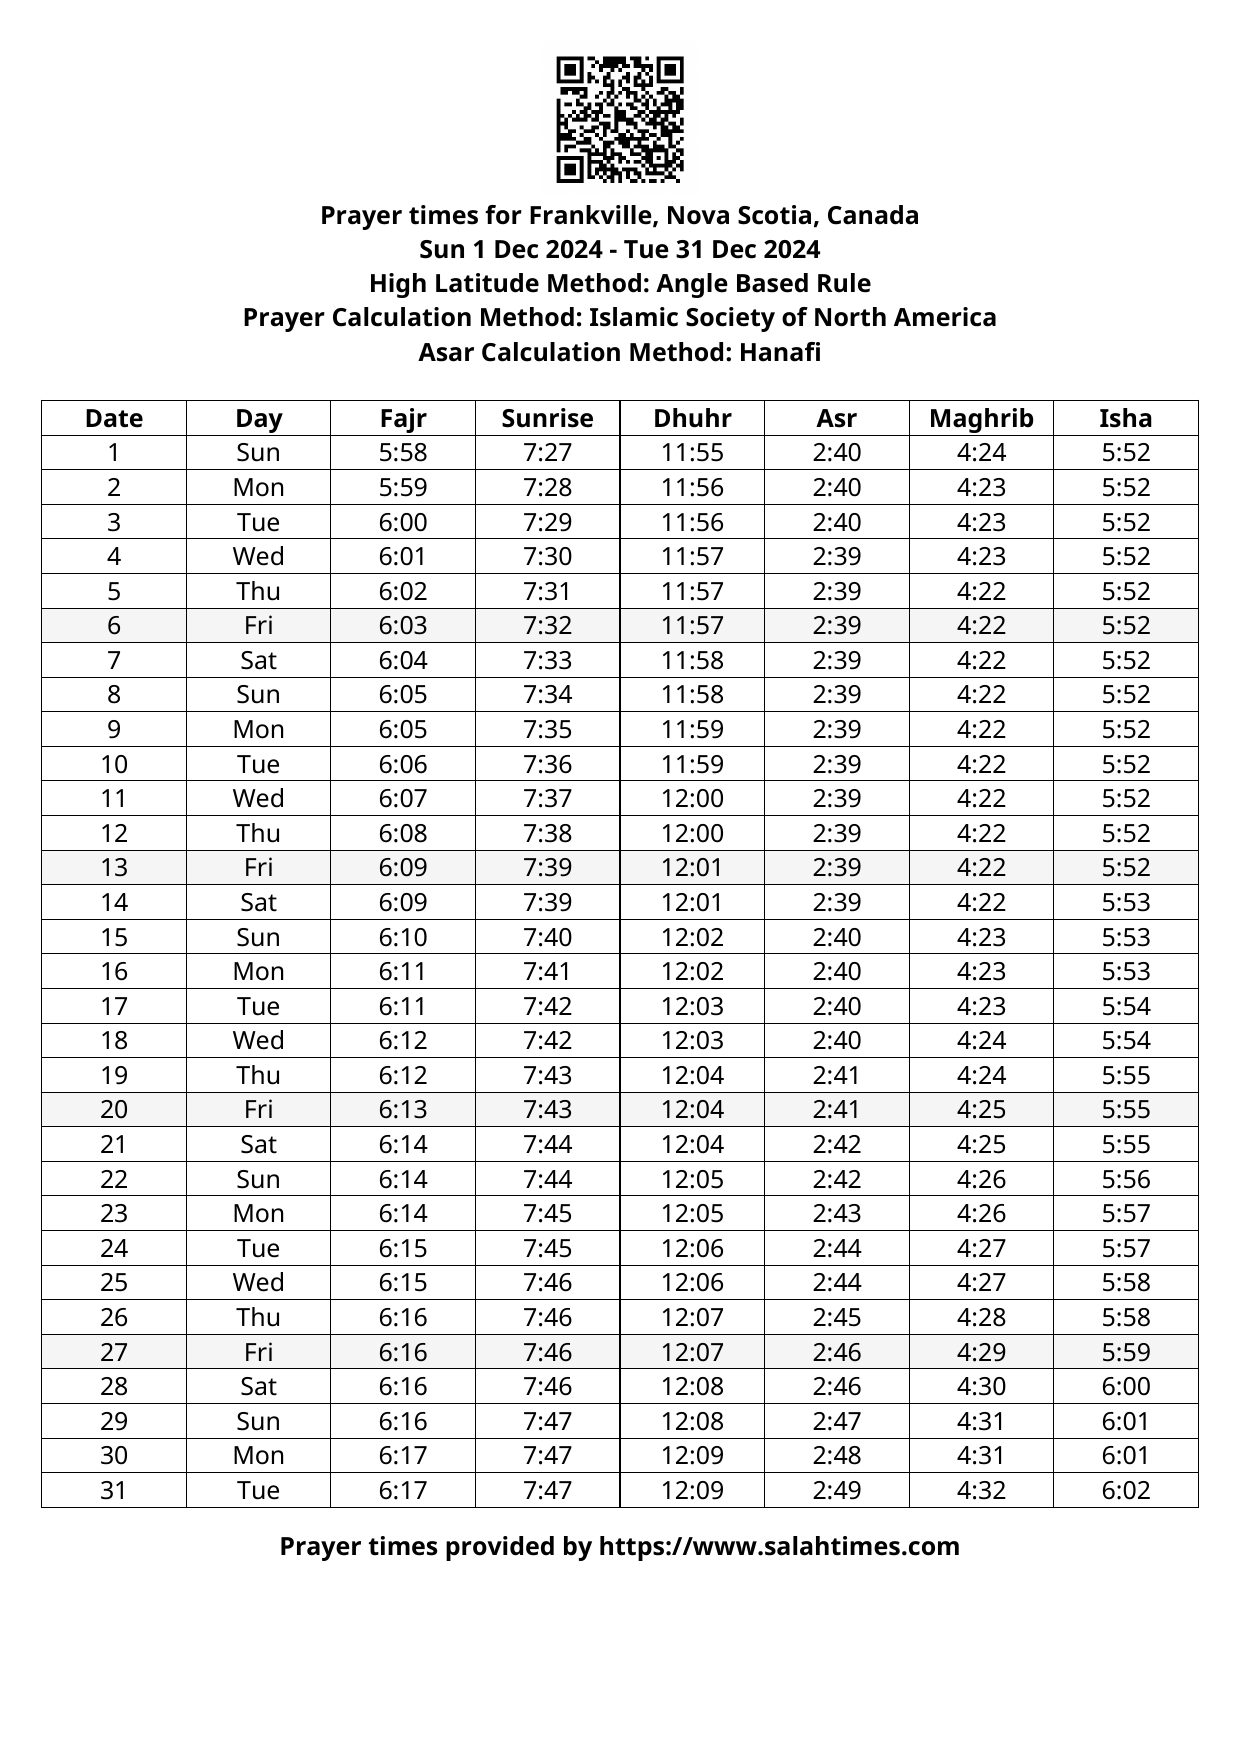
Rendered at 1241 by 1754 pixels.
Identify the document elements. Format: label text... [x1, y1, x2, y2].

table_cell 2:39 [765, 539, 909, 573]
table_cell 4:28 [910, 1300, 1053, 1334]
table_cell 2:39 [765, 781, 909, 815]
table_cell 6:15 [331, 1231, 475, 1264]
table_cell 2:49 [765, 1473, 909, 1507]
table_cell 4:32 [910, 1473, 1053, 1507]
table_cell 12:02 [621, 954, 764, 988]
table_cell 4:22 [910, 816, 1053, 849]
table_cell 12:01 [621, 851, 764, 884]
table_cell 11:58 [621, 643, 764, 677]
table_cell 2:39 [765, 885, 909, 919]
table_cell 5:52 [1054, 781, 1198, 815]
table_cell Thu [187, 1058, 330, 1092]
table_cell 8 [42, 678, 186, 711]
table_cell 5:53 [1054, 885, 1198, 919]
table_cell 6:07 [331, 781, 475, 815]
table_cell Thu [187, 574, 330, 607]
table_cell 12:03 [621, 989, 764, 1022]
table_cell 2:46 [765, 1369, 909, 1403]
table_cell 4:29 [910, 1335, 1053, 1368]
table_cell 2:39 [765, 678, 909, 711]
table_cell 4:31 [910, 1404, 1053, 1437]
table_cell Mon [187, 1439, 330, 1472]
table_cell 7:39 [476, 851, 619, 884]
table_cell 7:39 [476, 885, 619, 919]
table_cell 6:16 [331, 1404, 475, 1437]
table_cell Wed [187, 539, 330, 573]
table_cell 1 [42, 436, 186, 469]
table_cell 7:46 [476, 1300, 619, 1334]
table_cell 7:36 [476, 747, 619, 780]
table_cell 14 [42, 885, 186, 919]
table_cell Wed [187, 781, 330, 815]
table_cell 4:25 [910, 1127, 1053, 1161]
table_cell 30 [42, 1439, 186, 1472]
table_cell 22 [42, 1162, 186, 1195]
table_cell 3 [42, 505, 186, 538]
table_cell 13 [42, 851, 186, 884]
table_header Isha [1054, 401, 1198, 434]
table_cell 2:41 [765, 1093, 909, 1126]
table_cell 7:37 [476, 781, 619, 815]
table_cell 15 [42, 920, 186, 953]
table_cell 29 [42, 1404, 186, 1437]
table_cell 2 [42, 470, 186, 504]
table_cell 12:01 [621, 885, 764, 919]
table_cell 7:28 [476, 470, 619, 504]
table_cell Sun [187, 920, 330, 953]
table_cell 11:55 [621, 436, 764, 469]
table_cell 2:39 [765, 643, 909, 677]
table_cell 12:04 [621, 1127, 764, 1161]
table_cell 7:42 [476, 1024, 619, 1057]
table_header Sunrise [476, 401, 619, 434]
table_cell 6:14 [331, 1127, 475, 1161]
table_cell 6:16 [331, 1369, 475, 1403]
table_cell 27 [42, 1335, 186, 1368]
table_cell 11:56 [621, 505, 764, 538]
table_cell 6:13 [331, 1093, 475, 1126]
text Prayer times for Frankville, Nova Scotia, Canada [42, 198, 1198, 232]
table_cell 6:10 [331, 920, 475, 953]
table_cell 26 [42, 1300, 186, 1334]
table_cell 7:44 [476, 1127, 619, 1161]
table_cell 7:44 [476, 1162, 619, 1195]
table_cell 2:39 [765, 747, 909, 780]
table_cell Tue [187, 1231, 330, 1264]
table_cell 2:39 [765, 851, 909, 884]
table_cell 4:22 [910, 609, 1053, 642]
table_cell 7:45 [476, 1196, 619, 1230]
table_cell 5:58 [331, 436, 475, 469]
table_cell 5:52 [1054, 712, 1198, 746]
table_cell 2:44 [765, 1266, 909, 1299]
table_cell 11:58 [621, 678, 764, 711]
table_cell 4:26 [910, 1196, 1053, 1230]
table_cell 6:14 [331, 1196, 475, 1230]
table_cell 6:01 [331, 539, 475, 573]
table_cell 5:52 [1054, 747, 1198, 780]
table_cell 4:23 [910, 920, 1053, 953]
table_cell 12:08 [621, 1369, 764, 1403]
table_cell 6:12 [331, 1058, 475, 1092]
table_cell 2:46 [765, 1335, 909, 1368]
table_cell 5:59 [331, 470, 475, 504]
table_cell 5:58 [1054, 1266, 1198, 1299]
table_cell 6:16 [331, 1335, 475, 1368]
table_cell 2:40 [765, 1024, 909, 1057]
table_cell Mon [187, 712, 330, 746]
table_cell 12 [42, 816, 186, 849]
table_cell 2:47 [765, 1404, 909, 1437]
table_cell 2:42 [765, 1127, 909, 1161]
table_cell 5:52 [1054, 851, 1198, 884]
table_cell 5:55 [1054, 1127, 1198, 1161]
table_cell Thu [187, 816, 330, 849]
table_cell 6:14 [331, 1162, 475, 1195]
table_cell 7:29 [476, 505, 619, 538]
table_cell 20 [42, 1093, 186, 1126]
table_cell 6:02 [331, 574, 475, 607]
table_cell 5:52 [1054, 539, 1198, 573]
table_cell 11:56 [621, 470, 764, 504]
picture [542, 41, 699, 198]
table_cell 12:02 [621, 920, 764, 953]
table_cell 7:31 [476, 574, 619, 607]
table_cell 12:07 [621, 1300, 764, 1334]
table_cell 4:22 [910, 885, 1053, 919]
table_cell 11:57 [621, 539, 764, 573]
table_cell 12:04 [621, 1093, 764, 1126]
table_cell 7:45 [476, 1231, 619, 1264]
table_cell 5:58 [1054, 1300, 1198, 1334]
table_cell Tue [187, 505, 330, 538]
table_cell Sat [187, 643, 330, 677]
table_cell 6:04 [331, 643, 475, 677]
table_cell 24 [42, 1231, 186, 1264]
table_cell 5:53 [1054, 920, 1198, 953]
table_cell 21 [42, 1127, 186, 1161]
table_cell Tue [187, 989, 330, 1022]
table_cell 7:35 [476, 712, 619, 746]
table_cell 6:00 [331, 505, 475, 538]
table_cell Fri [187, 609, 330, 642]
table_cell 4:22 [910, 747, 1053, 780]
table_cell 6:01 [1054, 1439, 1198, 1472]
table_header Day [187, 401, 330, 434]
table_cell 9 [42, 712, 186, 746]
table_cell 10 [42, 747, 186, 780]
table_cell 23 [42, 1196, 186, 1230]
table_cell 12:06 [621, 1266, 764, 1299]
table_cell 11:59 [621, 712, 764, 746]
table_cell 5:52 [1054, 436, 1198, 469]
table_cell 6:09 [331, 851, 475, 884]
table_cell 7:40 [476, 920, 619, 953]
table_cell 5:52 [1054, 609, 1198, 642]
table_cell 7:27 [476, 436, 619, 469]
table_header Date [42, 401, 186, 434]
table_cell 11 [42, 781, 186, 815]
table_cell 7:33 [476, 643, 619, 677]
table_cell 4:30 [910, 1369, 1053, 1403]
table_cell 4:22 [910, 781, 1053, 815]
table_cell Sun [187, 1162, 330, 1195]
table_cell 6:02 [1054, 1473, 1198, 1507]
table_cell 6:00 [1054, 1369, 1198, 1403]
table_header Dhuhr [621, 401, 764, 434]
table_cell 4:23 [910, 954, 1053, 988]
table_cell Thu [187, 1300, 330, 1334]
table_cell 12:05 [621, 1162, 764, 1195]
table_cell 4:22 [910, 678, 1053, 711]
table_cell 5:54 [1054, 989, 1198, 1022]
table_cell 17 [42, 989, 186, 1022]
table_cell 7:46 [476, 1369, 619, 1403]
table_cell 11:59 [621, 747, 764, 780]
table_cell 4:23 [910, 505, 1053, 538]
table_cell 7:34 [476, 678, 619, 711]
table_cell 2:40 [765, 470, 909, 504]
table_cell 2:39 [765, 609, 909, 642]
table_cell 6:12 [331, 1024, 475, 1057]
table_cell 7:47 [476, 1439, 619, 1472]
table_cell 19 [42, 1058, 186, 1092]
table_cell 2:45 [765, 1300, 909, 1334]
table_cell 18 [42, 1024, 186, 1057]
table_cell 11:57 [621, 574, 764, 607]
table_cell 28 [42, 1369, 186, 1403]
table_cell Tue [187, 747, 330, 780]
table_cell 12:09 [621, 1439, 764, 1472]
table_cell 5:56 [1054, 1162, 1198, 1195]
table_cell Fri [187, 1335, 330, 1368]
table_cell Sun [187, 1404, 330, 1437]
table_cell 2:41 [765, 1058, 909, 1092]
table_cell 5:52 [1054, 505, 1198, 538]
table_cell 6:03 [331, 609, 475, 642]
table_cell 6:11 [331, 989, 475, 1022]
table_cell 2:40 [765, 989, 909, 1022]
table_cell 4:26 [910, 1162, 1053, 1195]
table_cell 4 [42, 539, 186, 573]
table_header Maghrib [910, 401, 1053, 434]
table_cell Fri [187, 851, 330, 884]
table_cell 31 [42, 1473, 186, 1507]
table_cell 2:39 [765, 712, 909, 746]
table_cell 4:22 [910, 643, 1053, 677]
table_cell 12:07 [621, 1335, 764, 1368]
table_cell 5:52 [1054, 470, 1198, 504]
table_cell Mon [187, 470, 330, 504]
table_cell 7:43 [476, 1058, 619, 1092]
table_cell Wed [187, 1024, 330, 1057]
table_cell 7:46 [476, 1266, 619, 1299]
table_cell Sat [187, 1127, 330, 1161]
table_header Asr [765, 401, 909, 434]
table_cell 12:08 [621, 1404, 764, 1437]
table_cell 5:54 [1054, 1024, 1198, 1057]
table_cell 2:40 [765, 954, 909, 988]
table_cell 4:22 [910, 712, 1053, 746]
table_cell 7:47 [476, 1473, 619, 1507]
table_cell Fri [187, 1093, 330, 1126]
table_cell 12:05 [621, 1196, 764, 1230]
table_cell 6:16 [331, 1300, 475, 1334]
table_cell Sat [187, 885, 330, 919]
table_cell 6:05 [331, 678, 475, 711]
table_header Fajr [331, 401, 475, 434]
text Prayer Calculation Method: Islamic Society of North America [42, 300, 1198, 334]
table_cell 4:24 [910, 1058, 1053, 1092]
text High Latitude Method: Angle Based Rule [42, 266, 1198, 300]
table_cell 6:09 [331, 885, 475, 919]
table_cell 5:53 [1054, 954, 1198, 988]
table_cell 12:00 [621, 816, 764, 849]
table_cell Mon [187, 1196, 330, 1230]
table_cell 4:27 [910, 1231, 1053, 1264]
table_cell 12:00 [621, 781, 764, 815]
table_cell 5:52 [1054, 816, 1198, 849]
table_cell 12:09 [621, 1473, 764, 1507]
table_cell 12:06 [621, 1231, 764, 1264]
table_cell 2:40 [765, 920, 909, 953]
table_cell 7:43 [476, 1093, 619, 1126]
table_cell 7:47 [476, 1404, 619, 1437]
table_cell 2:43 [765, 1196, 909, 1230]
table_cell 4:27 [910, 1266, 1053, 1299]
table_cell Wed [187, 1266, 330, 1299]
table_cell 2:48 [765, 1439, 909, 1472]
table_cell 4:24 [910, 436, 1053, 469]
table_cell 6 [42, 609, 186, 642]
table_cell 2:40 [765, 505, 909, 538]
table_cell Mon [187, 954, 330, 988]
table_cell 6:11 [331, 954, 475, 988]
table_cell 16 [42, 954, 186, 988]
table_cell 2:39 [765, 816, 909, 849]
table_cell 11:57 [621, 609, 764, 642]
table_cell 4:25 [910, 1093, 1053, 1126]
table_cell 4:23 [910, 989, 1053, 1022]
table_cell 5:52 [1054, 574, 1198, 607]
table_cell 2:40 [765, 436, 909, 469]
table_cell 6:01 [1054, 1404, 1198, 1437]
table_cell Sun [187, 436, 330, 469]
table_cell 2:44 [765, 1231, 909, 1264]
table_cell 4:23 [910, 539, 1053, 573]
text Asar Calculation Method: Hanafi [42, 334, 1198, 368]
table_cell 7:32 [476, 609, 619, 642]
table_cell 5:55 [1054, 1058, 1198, 1092]
table_cell 7:42 [476, 989, 619, 1022]
table_cell 4:31 [910, 1439, 1053, 1472]
text Prayer times provided by https://www.salahtimes.com [42, 1528, 1198, 1563]
text Sun 1 Dec 2024 - Tue 31 Dec 2024 [42, 232, 1198, 266]
table_cell 5:52 [1054, 643, 1198, 677]
table_cell Sat [187, 1369, 330, 1403]
table_cell 4:22 [910, 574, 1053, 607]
table_cell 6:05 [331, 712, 475, 746]
table_cell 2:39 [765, 574, 909, 607]
table_cell 5:55 [1054, 1093, 1198, 1126]
table_cell 12:04 [621, 1058, 764, 1092]
table_cell 7:38 [476, 816, 619, 849]
table_cell 6:15 [331, 1266, 475, 1299]
table_cell 6:06 [331, 747, 475, 780]
table_cell 6:17 [331, 1473, 475, 1507]
table_cell 5:57 [1054, 1196, 1198, 1230]
table_cell 5 [42, 574, 186, 607]
table_cell 2:42 [765, 1162, 909, 1195]
table_cell 6:17 [331, 1439, 475, 1472]
table_cell 7 [42, 643, 186, 677]
table_cell Tue [187, 1473, 330, 1507]
table_cell 7:46 [476, 1335, 619, 1368]
table_cell 7:41 [476, 954, 619, 988]
table_cell 6:08 [331, 816, 475, 849]
table_cell 12:03 [621, 1024, 764, 1057]
table_cell 5:59 [1054, 1335, 1198, 1368]
table_cell 5:52 [1054, 678, 1198, 711]
table_cell 7:30 [476, 539, 619, 573]
table_cell 25 [42, 1266, 186, 1299]
table_cell 5:57 [1054, 1231, 1198, 1264]
table_cell 4:22 [910, 851, 1053, 884]
table_cell 4:24 [910, 1024, 1053, 1057]
table_cell 4:23 [910, 470, 1053, 504]
table_cell Sun [187, 678, 330, 711]
